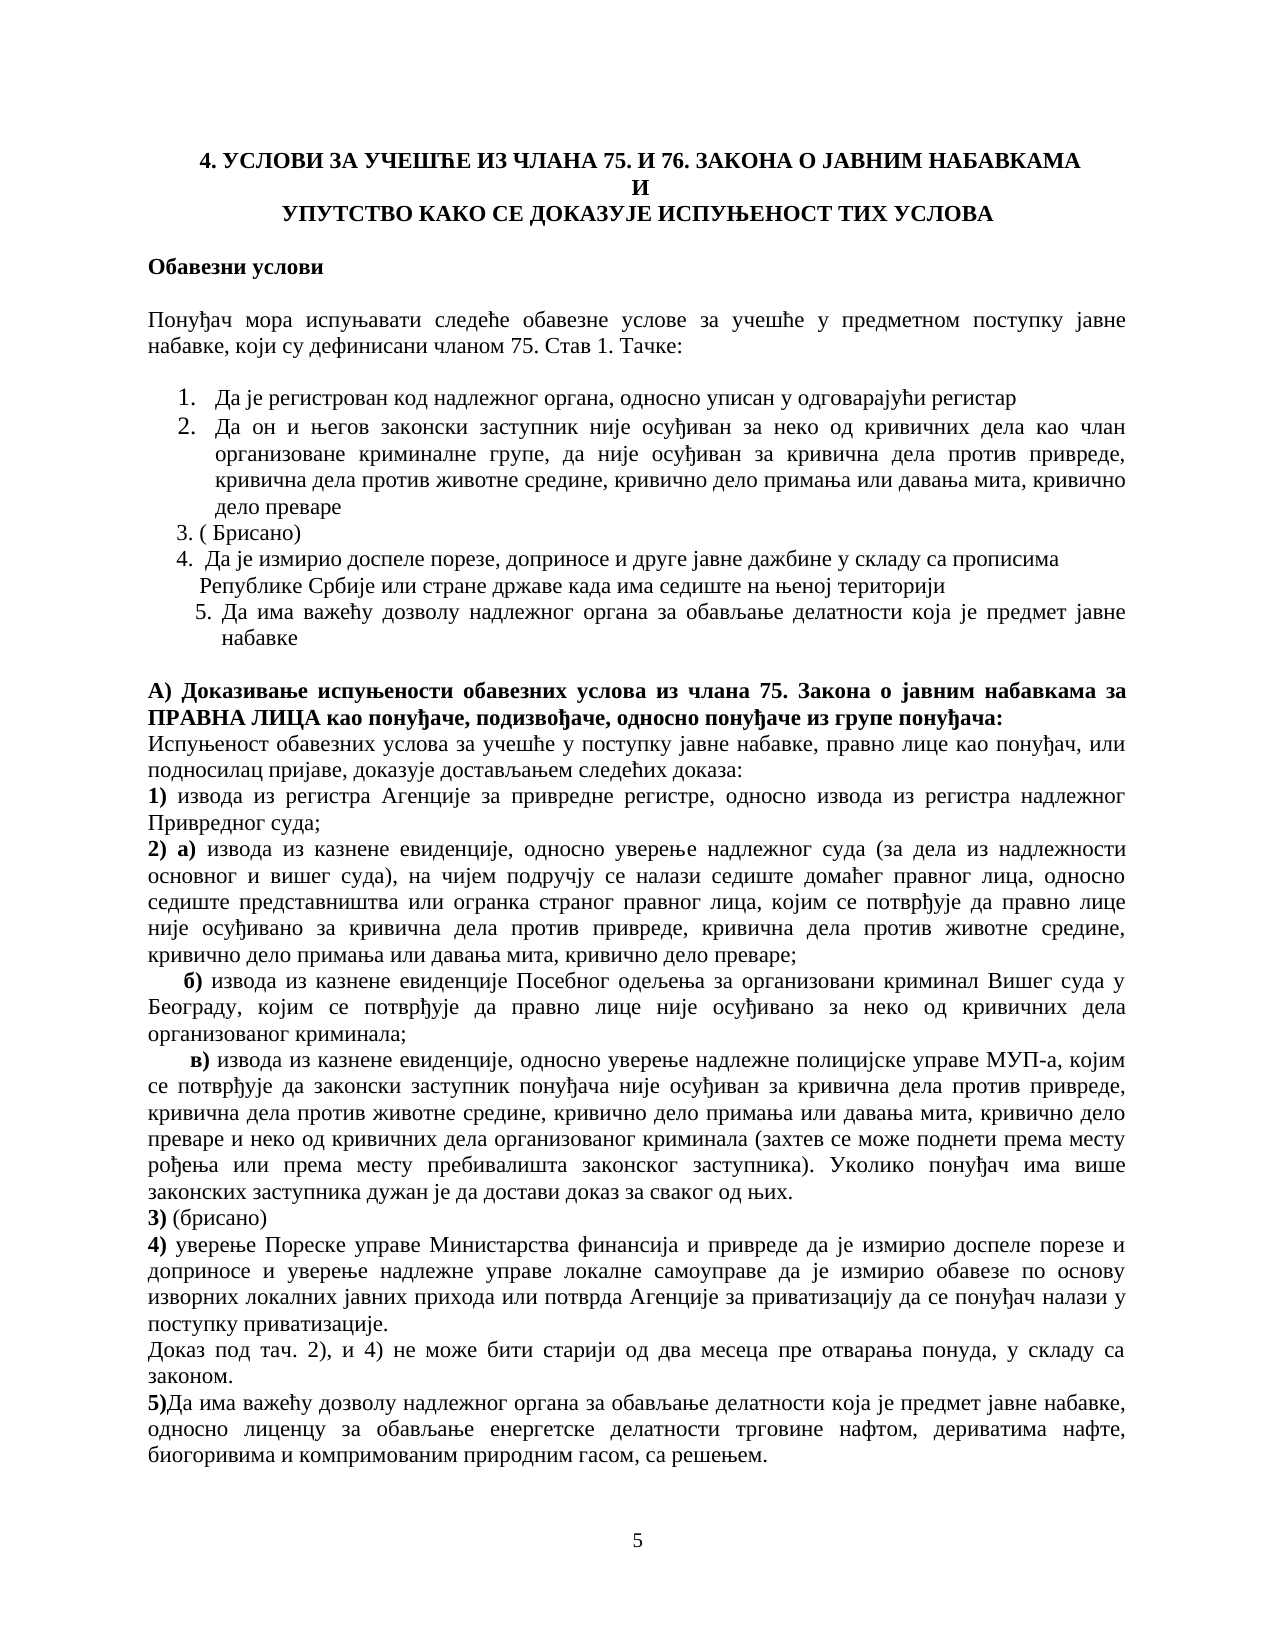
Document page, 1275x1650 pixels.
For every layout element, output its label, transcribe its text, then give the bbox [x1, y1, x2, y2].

text УПУТСТВО КАКО СЕ ДОКАЗУЈЕ ИСПУЊЕНОСТ ТИХ УСЛОВА [148, 200, 1127, 227]
text Обавезни услови [148, 253, 1127, 279]
list Да је регистрован код надлежног органа, односно уписан у одговарајући регистар [177, 382, 1127, 411]
text 2) а) извода из казнене евиденције, односно уверењe надлежног суда (за дела из надлежности основног и вишег суда), на чијем подручју се налази седиште домаћег правног лица, односно седиште представништва или огранка страног правног лица, којим се потврђује да правно лице није осуђивано за кривична дела против привреде, кривична дела против животне средине, кривично дело примања или давања мита, кривично дело преваре; [148, 835, 1127, 967]
list А) Доказивање испуњености обавезних услова из члана 75. Закона о јавним набавкама за ПРАВНА ЛИЦА као понуђаче, подизвођаче, односно понуђаче из групе понуђача: [148, 677, 1127, 730]
text Републике Србије или стране државе када има седиште на њеној територији [148, 572, 1127, 598]
text Понуђач мора испуњавати следеће обавезне услове за учешће у предметном поступку јавне набавке, који су дефинисани чланом 75. Став 1. Тачке: [148, 306, 1127, 358]
text 3. ( Брисано) [148, 519, 1127, 545]
text 4. УСЛОВИ ЗА УЧЕШЋЕ ИЗ ЧЛАНА 75. И 76. ЗАКОНА О ЈАВНИМ НАБАВКАМА [148, 148, 1127, 174]
text 5. Да има важећу дозволу надлежног органа за обављање делатности која је предмет јавне набавке [148, 598, 1127, 651]
text в) извода из казнене евиденције, односно уверење надлежне полицијске управе МУП-а, којим се потврђује да законски заступник понуђача није осуђиван за кривична дела против привреде, кривична дела против животне средине, кривично дело примања или давања мита, кривично дело преваре и неко од кривичних дела организованог криминала (захтев се може поднети према месту рођења или према месту пребивалишта законског заступника). Уколико понуђач има више законских заступника дужан је да достави доказ за сваког од њих. [148, 1046, 1127, 1204]
text Доказ под тач. 2), и 4) не може бити старији од два месеца пре отварања понуда, у складу са законом. [148, 1336, 1127, 1389]
text 4. Да је измирио доспеле порезе, доприносе и друге јавне дажбине у складу са прописима [148, 545, 1127, 572]
list Да он и његов законски заступник није осуђиван за неко од кривичних дела као члан организоване криминалне групе, да није осуђиван за кривична дела против привреде, кривична дела против животне средине, кривично дело примања или давања мита, кривично дело преваре [177, 411, 1127, 519]
text 4) уверење Пореске управе Министарства финансија и привреде да је измирио доспеле порезе и доприносе и уверење надлежне управе локалне самоуправе да је измирио обавезе по основу изворних локалних јавних прихода или потврда Агенције за приватизацију да се понуђач налази у поступку приватизације. [148, 1231, 1127, 1336]
text 5)Да има важећу дозволу надлежног органа за обављање делатности која је предмет јавне набавке, односно лиценцу за обављање енергетске делатности трговине нафтом, дериватима нафте, биогоривима и компримованим природним гасом, са решењем. [148, 1389, 1127, 1468]
text 1) извода из регистра Агенције за привредне регистре, односно извода из регистра надлежног Привредног суда; [148, 783, 1127, 835]
text 3) (брисано) [148, 1204, 1127, 1231]
text б) извода из казнене евиденције Посебног одељења за организовани криминал Вишег суда у Београду, којим се потврђује да правно лице није осуђивано за неко од кривичних дела организованог криминала; [148, 967, 1127, 1046]
text И [148, 174, 1127, 200]
text Испуњеност обавезних услова за учешће у поступку јавне набавке, правно лице као понуђач, или подносилац пријаве, доказује достављањем следећих доказа: [148, 730, 1127, 783]
